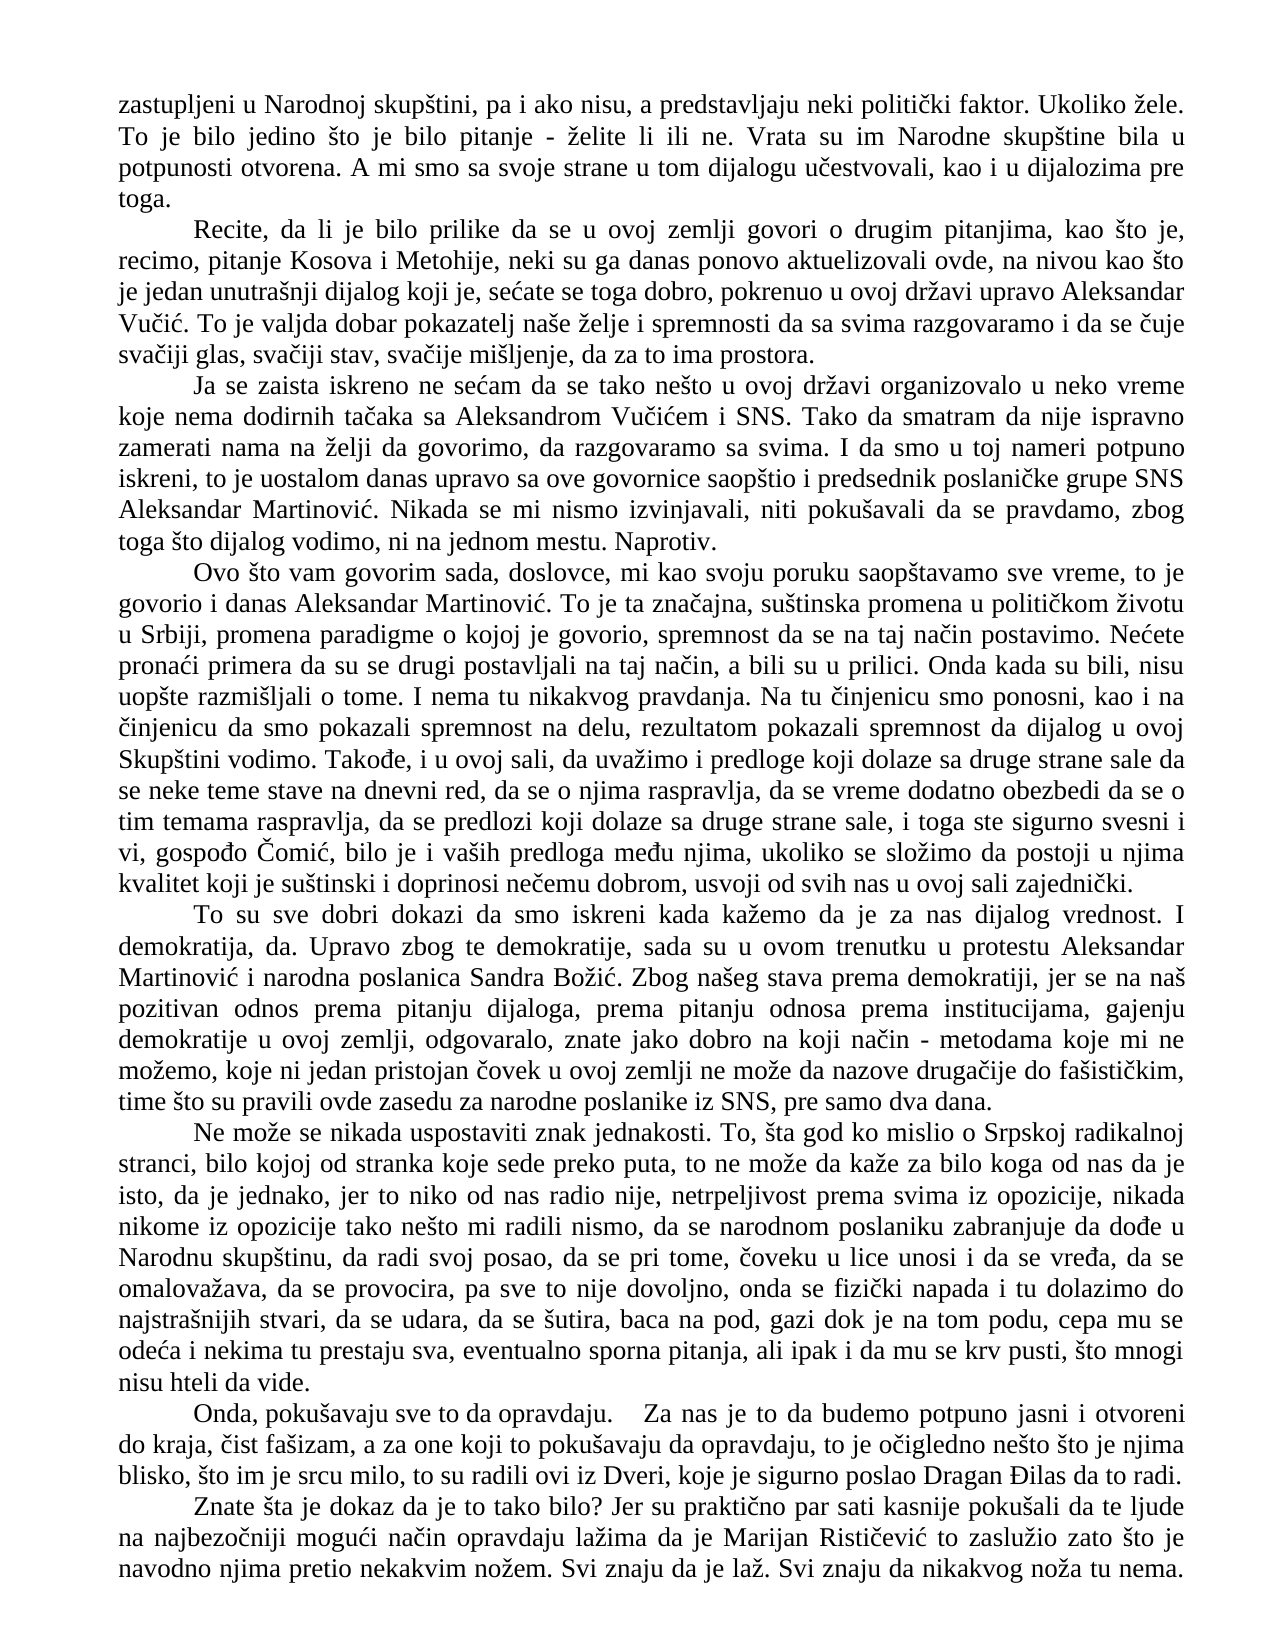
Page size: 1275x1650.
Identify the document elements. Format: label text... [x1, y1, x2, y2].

text Onda, pokušavaju sve to da opravdaju. Za nas je to da budemo potpuno jasni i otvoreni do kraja, čist fašizam, a za one koji to pokušavaju da opravdaju, to je očigledno nešto što je njima blisko, što im je srcu milo, to su radili ovi iz Dveri, koje je sigurno poslao Dragan Đilas da to radi. [118, 1397, 1186, 1490]
text Recite, da li je bilo prilike da se u ovoj zemlji govori o drugim pitanjima, kao što je, recimo, pitanje Kosova i Metohije, neki su ga danas ponovo aktuelizovali ovde, na nivou kao što je jedan unutrašnji dijalog koji je, sećate se toga dobro, pokrenuo u ovoj državi upravo Aleksandar Vučić. To je valjda dobar pokazatelj naše želje i spremnosti da sa svima razgovaramo i da se čuje svačiji glas, svačiji stav, svačije mišljenje, da za to ima prostora. [118, 213, 1186, 369]
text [118, 1490, 1186, 1584]
text Ovo što vam govorim sada, doslovce, mi kao svoju poruku saopštavamo sve vreme, to je govorio i danas Aleksandar Martinović. To je ta značajna, suštinska promena u političkom životu u Srbiji, promena paradigme o kojoj je govorio, spremnost da se na taj način postavimo. Nećete pronaći primera da su se drugi postavljali na taj način, a bili su u prilici. Onda kada su bili, nisu uopšte razmišljali o tome. I nema tu nikakvog pravdanja. Na tu činjenicu smo ponosni, kao i na činjenicu da smo pokazali spremnost na delu, rezultatom pokazali spremnost da dijalog u ovoj Skupštini vodimo. Takođe, i u ovoj sali, da uvažimo i predloge koji dolaze sa druge strane sale da se neke teme stave na dnevni red, da se o njima raspravlja, da se vreme dodatno obezbedi da se o tim temama raspravlja, da se predlozi koji dolaze sa druge strane sale, i toga ste sigurno svesni i vi, gospođo Čomić, bilo je i vaših predloga među njima, ukoliko se složimo da postoji u njima kvalitet koji je suštinski i doprinosi nečemu dobrom, usvoji od svih nas u ovoj sali zajednički. [118, 556, 1186, 898]
text Ne može se nikada uspostaviti znak jednakosti. To, šta god ko mislio o Srpskoj radikalnoj stranci, bilo kojoj od stranka koje sede preko puta, to ne može da kaže za bilo koga od nas da je isto, da je jednako, jer to niko od nas radio nije, netrpeljivost prema svima iz opozicije, nikada nikome iz opozicije tako nešto mi radili nismo, da se narodnom poslaniku zabranjuje da dođe u Narodnu skupštinu, da radi svoj posao, da se pri tome, čoveku u lice unosi i da se vređa, da se omalovažava, da se provocira, pa sve to nije dovoljno, onda se fizički napada i tu dolazimo do najstrašnijih stvari, da se udara, da se šutira, baca na pod, gazi dok je na tom podu, cepa mu se odeća i nekima tu prestaju sva, eventualno sporna pitanja, ali ipak i da mu se krv pusti, što mnogi nisu hteli da vide. [118, 1116, 1186, 1397]
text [118, 89, 1186, 213]
text To su sve dobri dokazi da smo iskreni kada kažemo da je za nas dijalog vrednost. I demokratija, da. Upravo zbog te demokratije, sada su u ovom trenutku u protestu Aleksandar Martinović i narodna poslanica Sandra Božić. Zbog našeg stava prema demokratiji, jer se na naš pozitivan odnos prema pitanju dijaloga, prema pitanju odnosa prema institucijama, gajenju demokratije u ovoj zemlji, odgovaralo, znate jako dobro na koji način - metodama koje mi ne možemo, koje ni jedan pristojan čovek u ovoj zemlji ne može da nazove drugačije do fašističkim, time što su pravili ovde zasedu za narodne poslanike iz SNS, pre samo dva dana. [118, 898, 1186, 1116]
text Ja se zaista iskreno ne sećam da se tako nešto u ovoj državi organizovalo u neko vreme koje nema dodirnih tačaka sa Aleksandrom Vučićem i SNS. Tako da smatram da nije ispravno zamerati nama na želji da govorimo, da razgovaramo sa svima. I da smo u toj nameri potpuno iskreni, to je uostalom danas upravo sa ove govornice saopštio i predsednik poslaničke grupe SNS Aleksandar Martinović. Nikada se mi nismo izvinjavali, niti pokušavali da se pravdamo, zbog toga što dijalog vodimo, ni na jednom mestu. Naprotiv. [118, 369, 1186, 556]
